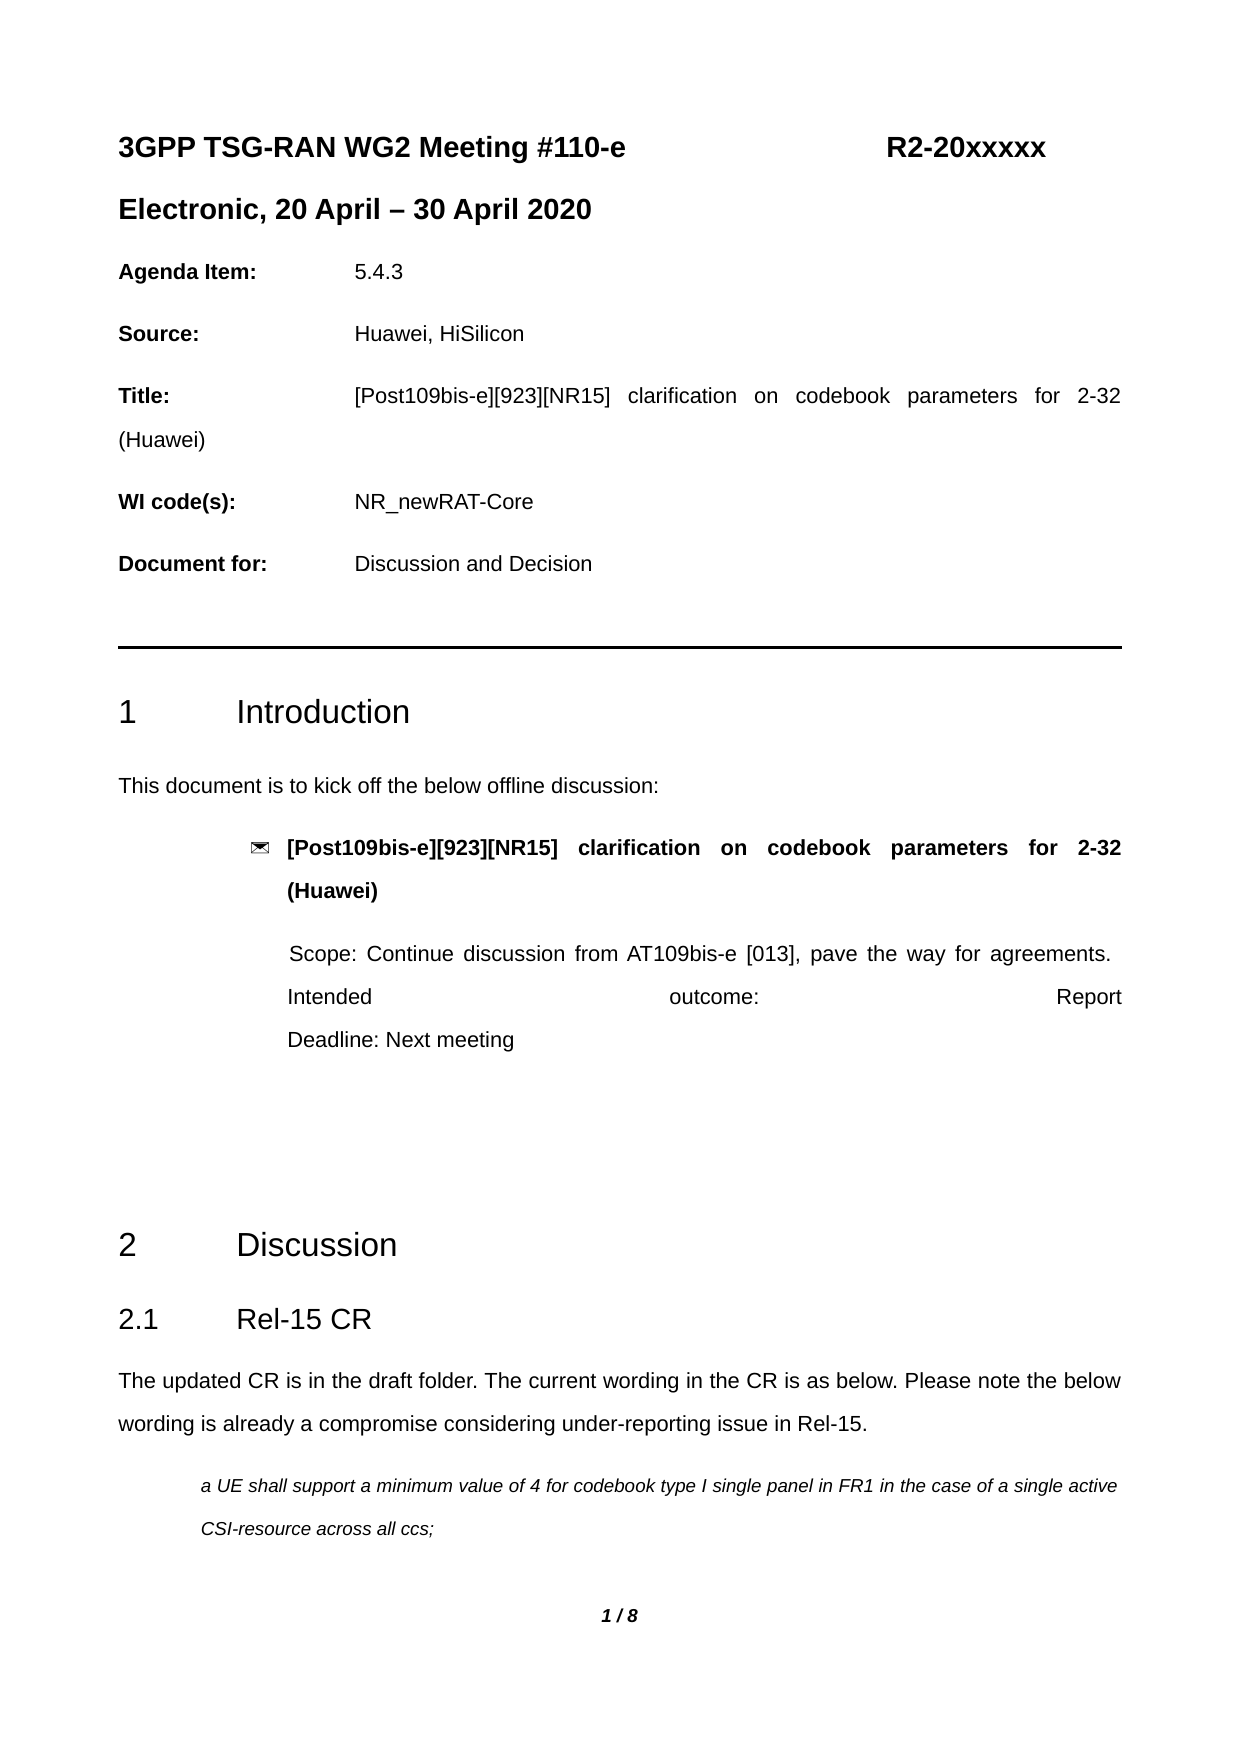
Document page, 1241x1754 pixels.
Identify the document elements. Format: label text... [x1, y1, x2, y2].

text Scope: Continue discussion from AT109bis-e [013], pave the way for agreements. Intended outcome: Report Deadline: Next meeting [249, 934, 1122, 1058]
text [Post109bis-e][923][NR15] clarification on codebook parameters for 2-32 (Huawei) [249, 829, 1122, 910]
text Title: [Post109bis-e][923][NR15] clarification on codebook parameters for 2-32 (Huawei) [118, 377, 1122, 458]
subtitle 1 Introduction [118, 674, 1122, 749]
subtitle 2 Discussion [118, 1207, 1122, 1282]
text WI code(s): NR_newRAT-Core [118, 482, 1122, 520]
text The updated CR is in the draft folder. The current wording in the CR is as below. Please note the below wording is already a compromise considering under-reporting issue in Rel-15. [118, 1361, 1122, 1442]
subtitle 2.1 Rel-15 CR [118, 1300, 1122, 1338]
text 3GPP TSG-RAN WG2 Meeting #110-e R2-20xxxxx [118, 130, 1122, 164]
text Electronic, 20 April – 30 April 2020 [118, 190, 1122, 227]
text Source: Huawei, HiSilicon [118, 315, 1122, 353]
text a UE shall support a minimum value of 4 for codebook type I single panel in FR1 in the case of a single active CSI-resource across all ccs; [171, 1467, 1122, 1547]
text This document is to kick off the below offline discussion: [118, 767, 1122, 804]
text Document for: Discussion and Decision [118, 544, 1122, 582]
text Agenda Item: 5.4.3 [118, 253, 1122, 291]
